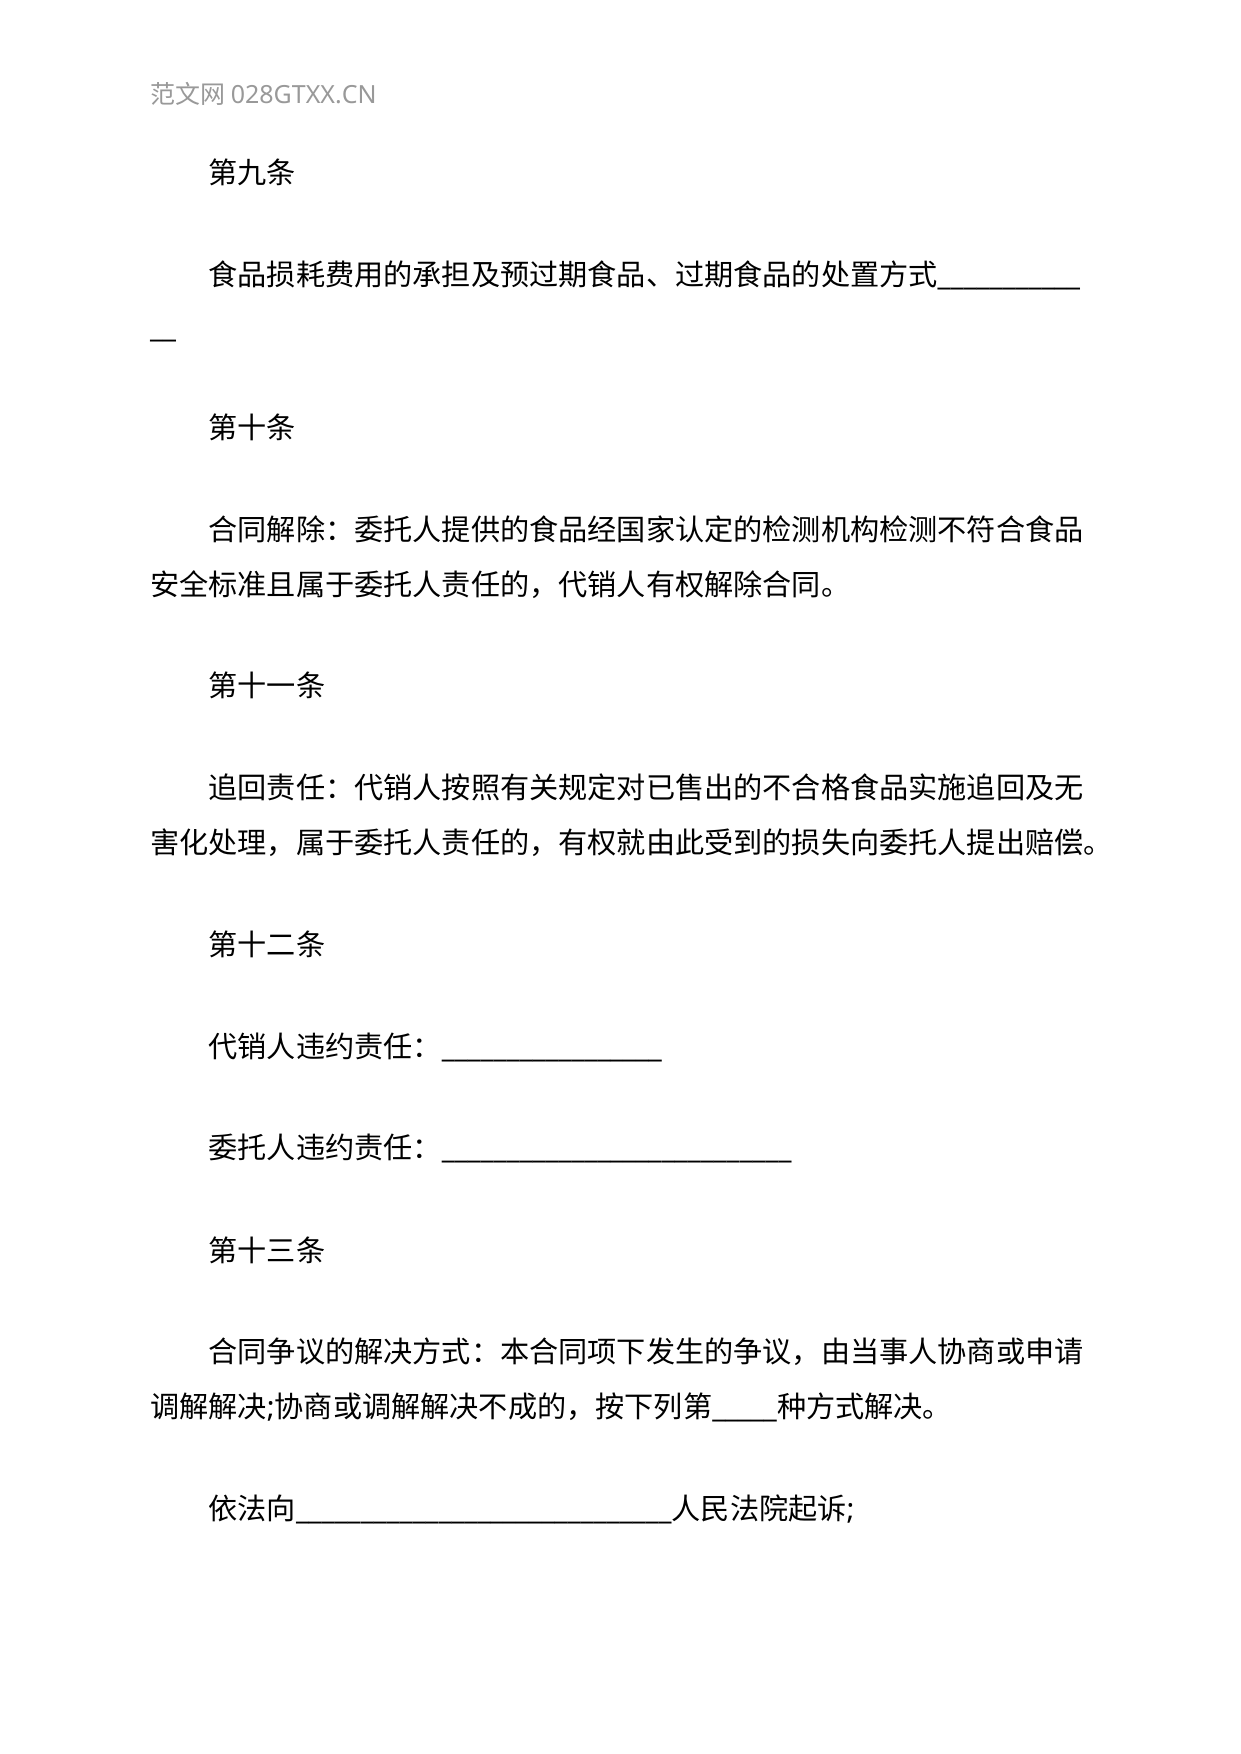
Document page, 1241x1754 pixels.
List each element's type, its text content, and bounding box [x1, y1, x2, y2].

text 代销人违约责任：_________________ [150, 1023, 1090, 1066]
text 第十三条 [150, 1227, 1090, 1269]
text 追回责任：代销人按照有关规定对已售出的不合格食品实施追回及无害化处理，属于委托人责任的，有权就由此受到的损失向委托人提出赔偿。 [150, 765, 1090, 862]
text 食品损耗费用的承担及预过期食品、过期食品的处置方式_____________ [150, 252, 1090, 346]
text 第十条 [150, 404, 1090, 447]
text 第十二条 [150, 921, 1090, 964]
text 合同解除：委托人提供的食品经国家认定的检测机构检测不符合食品安全标准且属于委托人责任的，代销人有权解除合同。 [150, 506, 1090, 603]
text 依法向_____________________________人民法院起诉; [150, 1486, 1090, 1528]
text 委托人违约责任：___________________________ [150, 1125, 1090, 1167]
text 合同争议的解决方式：本合同项下发生的争议，由当事人协商或申请调解解决;协商或调解解决不成的，按下列第_____种方式解决。 [150, 1329, 1090, 1426]
text 第十一条 [150, 663, 1090, 705]
text 第九条 [150, 150, 1090, 192]
